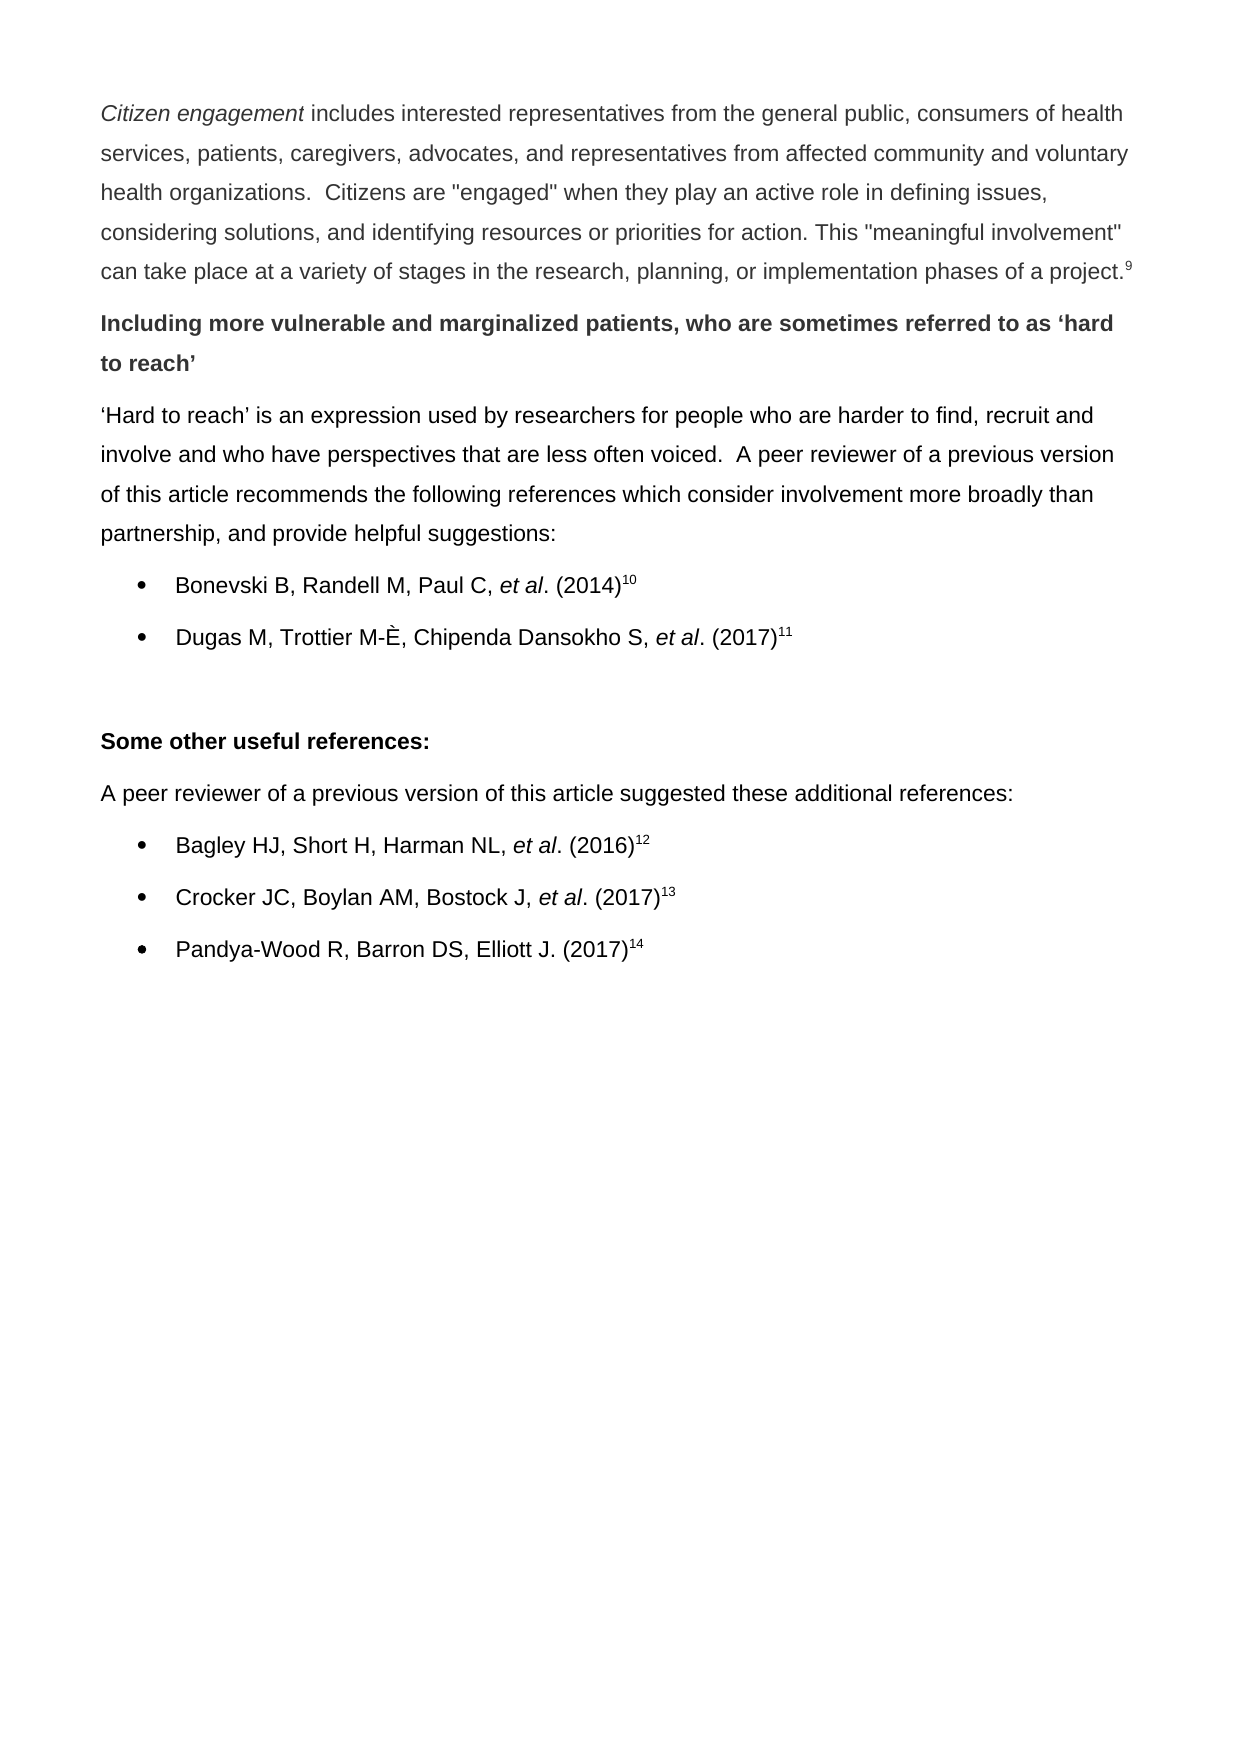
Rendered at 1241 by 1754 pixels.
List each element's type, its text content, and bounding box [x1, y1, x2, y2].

list Dugas M, Trottier M-È, Chipenda Dansokho S, et al. (2017)11 [138, 624, 1140, 651]
list Crocker JC, Boylan AM, Bostock J, et al. (2017)13 [138, 884, 1140, 910]
list Pandya-Wood R, Barron DS, Elliott J. (2017)14 [138, 936, 1140, 962]
list Bonevski B, Randell M, Paul C, et al. (2014)10 [138, 572, 1140, 598]
text ‘Hard to reach’ is an expression used by researchers for people who are harder to find, recruit and involve and who have perspectives that are less often voiced. A peer reviewer of a previous version of this article recommends the following references which consider involvement more broadly than partnership, and provide helpful suggestions: [100, 402, 1140, 547]
text Some other useful references: [100, 728, 1140, 754]
list Bagley HJ, Short H, Harman NL, et al. (2016)12 [138, 832, 1140, 858]
text A peer reviewer of a previous version of this article suggested these additional references: [100, 780, 1140, 806]
text Including more vulnerable and marginalized patients, who are sometimes referred to as ‘hard to reach’ [100, 310, 1140, 376]
text Citizen engagement includes interested representatives from the general public, consumers of health services, patients, caregivers, advocates, and representatives from affected community and voluntary health organizations. Citizens are "engaged" when they play an active role in defining issues, considering solutions, and identifying resources or priorities for action. This "meaningful involvement" can take place at a variety of stages in the research, planning, or implementation phases of a project.9 [100, 100, 1140, 285]
